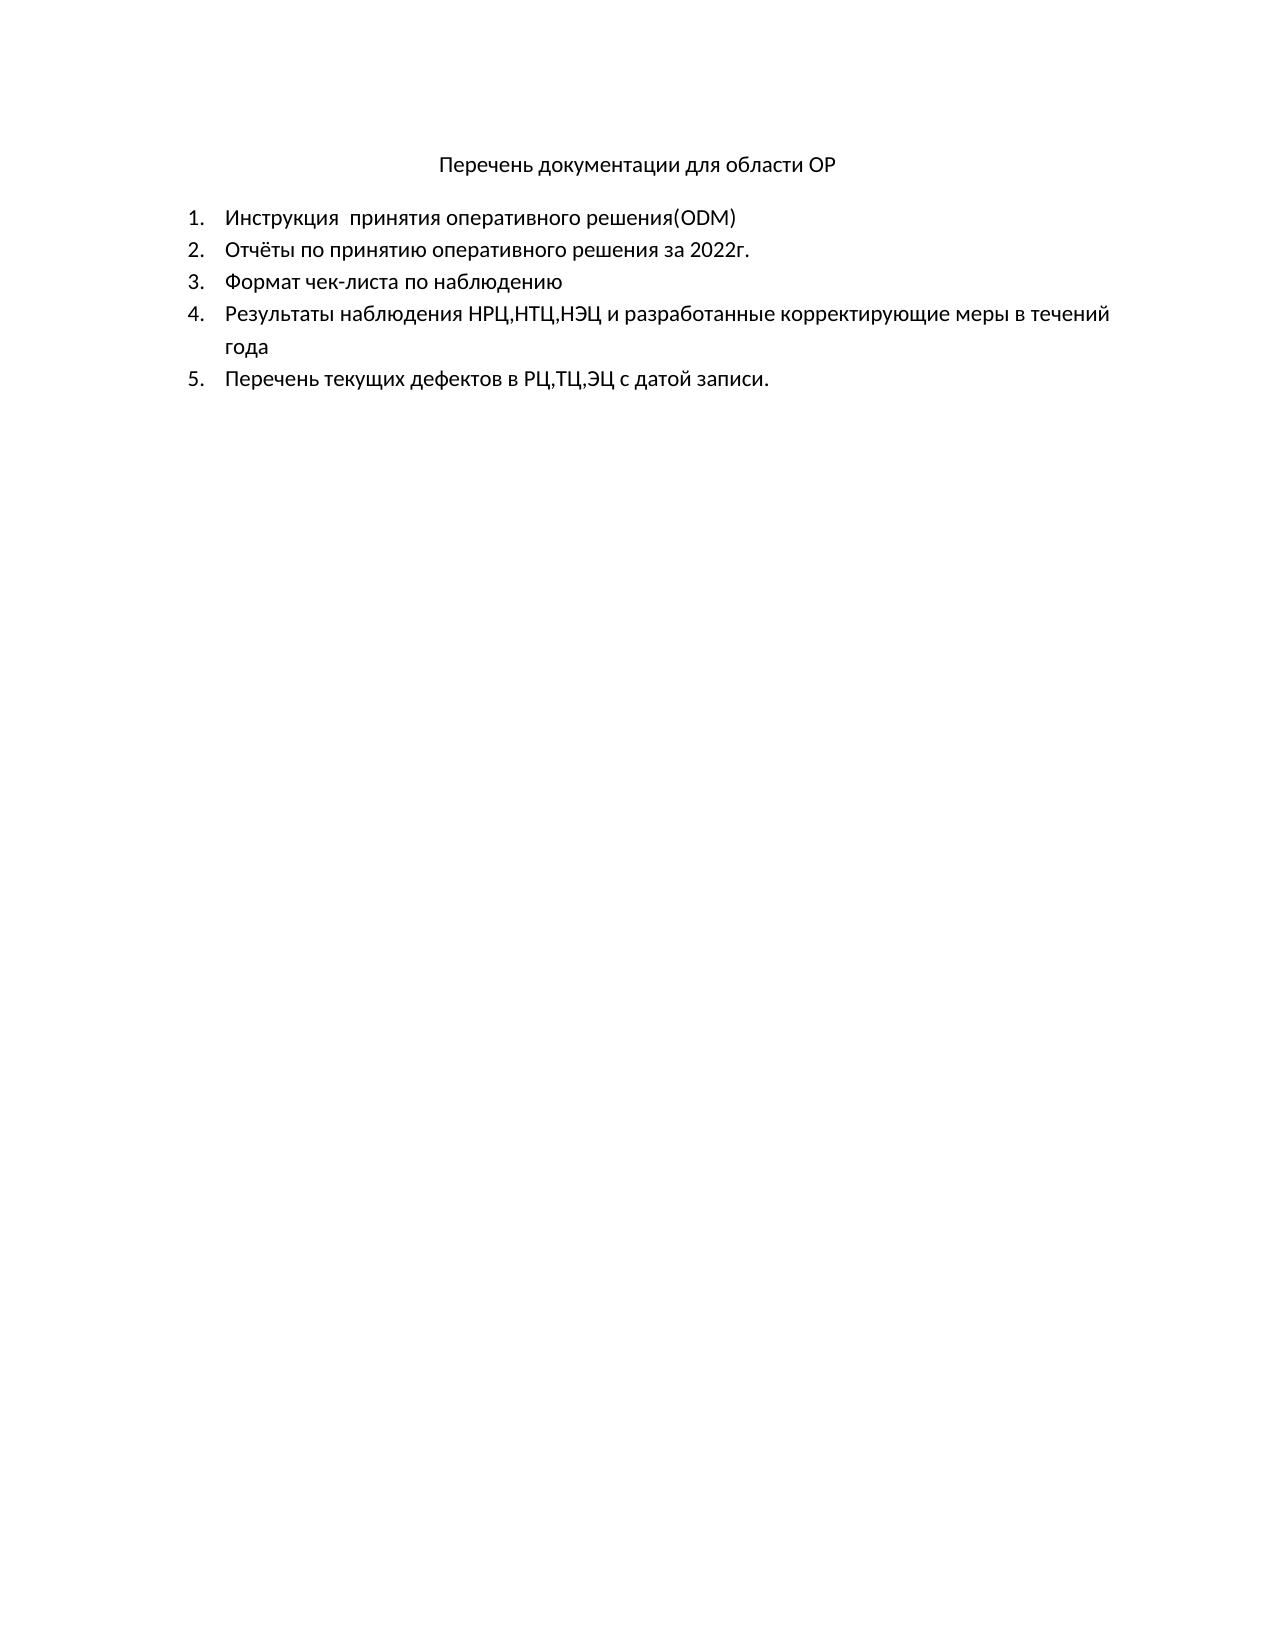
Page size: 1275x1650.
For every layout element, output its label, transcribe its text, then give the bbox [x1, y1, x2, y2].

list Перечень текущих дефектов в РЦ,ТЦ,ЭЦ с датой записи. [187, 364, 1125, 392]
list Формат чек-листа по наблюдению [187, 267, 1125, 295]
list Отчёты по принятию оперативного решения за 2022г. [187, 235, 1125, 263]
list Результаты наблюдения НРЦ,НТЦ,НЭЦ и разработанные корректирующие меры в течений года [187, 299, 1125, 360]
text Перечень документации для области ОР [150, 150, 1125, 178]
list Инструкция принятия оперативного решения(ODM) [187, 203, 1125, 231]
